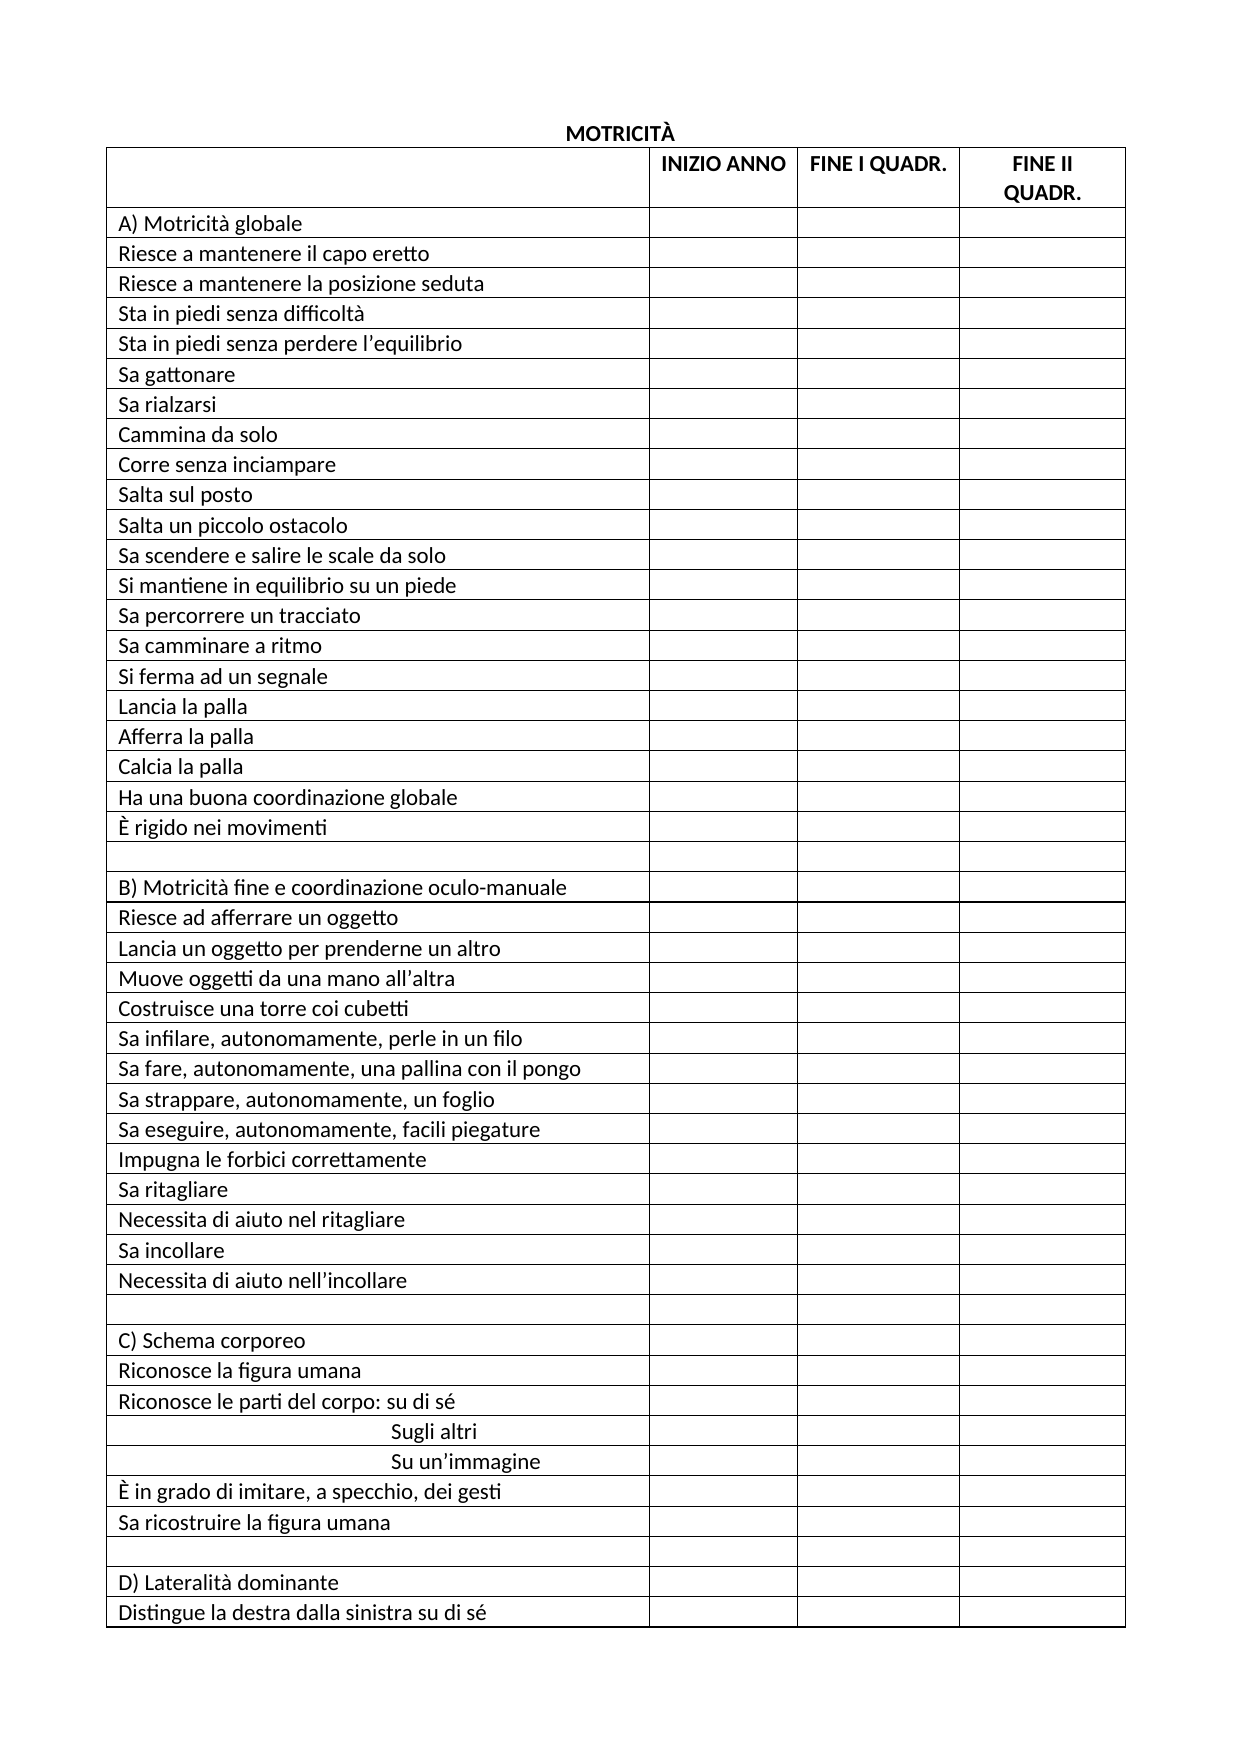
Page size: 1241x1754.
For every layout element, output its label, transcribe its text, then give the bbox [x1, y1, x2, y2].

table_cell [960, 540, 1125, 569]
table_cell [798, 1295, 959, 1324]
table_cell [960, 812, 1125, 841]
table_cell [960, 782, 1125, 811]
table_cell [960, 600, 1125, 629]
table_cell [650, 631, 797, 660]
table_cell [960, 1537, 1125, 1566]
table_cell [798, 782, 959, 811]
table_cell Si ferma ad un segnale [107, 661, 649, 690]
table_cell Sa infilare, autonomamente, perle in un filo [107, 1023, 649, 1052]
table_cell Sa ricostruire la figura umana [107, 1507, 649, 1536]
table_cell [798, 1597, 959, 1626]
table_cell [960, 721, 1125, 750]
table_cell [960, 1114, 1125, 1143]
table_cell È in grado di imitare, a specchio, dei gesti [107, 1476, 649, 1506]
table_cell C) Schema corporeo [107, 1325, 649, 1354]
table_cell [798, 329, 959, 358]
table_cell [960, 661, 1125, 690]
table_cell [798, 1265, 959, 1294]
table_cell Sa fare, autonomamente, una pallina con il pongo [107, 1054, 649, 1083]
table_header FINE I QUADR. [798, 148, 959, 207]
table_header INIZIO ANNO [650, 148, 797, 207]
table_cell [650, 661, 797, 690]
table_cell [650, 963, 797, 992]
table_cell [798, 510, 959, 539]
table_cell [798, 691, 959, 720]
table_cell [960, 1235, 1125, 1264]
table_cell [650, 1023, 797, 1052]
table_cell [650, 1507, 797, 1536]
table_cell [650, 1537, 797, 1566]
table_cell [960, 751, 1125, 781]
table_cell [650, 298, 797, 327]
table_cell [798, 268, 959, 297]
table_cell [960, 1174, 1125, 1203]
table_cell [650, 903, 797, 932]
table_cell [650, 1265, 797, 1294]
table_cell [650, 1416, 797, 1445]
table_cell Necessita di aiuto nell’incollare [107, 1265, 649, 1294]
table_cell [650, 1114, 797, 1143]
table_cell [650, 480, 797, 509]
table_cell [798, 1567, 959, 1596]
table_cell [798, 1386, 959, 1415]
table_cell [960, 872, 1125, 901]
table_cell [960, 1386, 1125, 1415]
table_cell [107, 1295, 649, 1324]
table_cell [798, 1205, 959, 1234]
table_cell Sa ritagliare [107, 1174, 649, 1203]
table_cell [650, 449, 797, 478]
table_cell [650, 691, 797, 720]
table_cell Afferra la palla [107, 721, 649, 750]
table_cell [798, 208, 959, 237]
table_cell Costruisce una torre coi cubetti [107, 993, 649, 1022]
table_cell [650, 1325, 797, 1354]
table_cell [960, 1507, 1125, 1536]
table_cell Sa strappare, autonomamente, un foglio [107, 1084, 649, 1113]
table_cell [960, 1265, 1125, 1294]
table_cell [107, 1537, 649, 1566]
table_cell Distingue la destra dalla sinistra su di sé [107, 1597, 649, 1626]
table_cell [960, 1476, 1125, 1506]
table_cell Sa gattonare [107, 359, 649, 388]
table_cell Corre senza inciampare [107, 449, 649, 478]
table_cell [798, 1084, 959, 1113]
table_cell [650, 1597, 797, 1626]
table_cell [960, 1597, 1125, 1626]
table_cell [960, 359, 1125, 388]
table_cell [650, 329, 797, 358]
table_cell [650, 1356, 797, 1385]
table_cell [798, 1476, 959, 1506]
table_cell Su un’immagine [107, 1446, 649, 1475]
table_cell [960, 298, 1125, 327]
table_cell [650, 1567, 797, 1596]
table_cell [650, 1174, 797, 1203]
table_cell B) Motricità fine e coordinazione oculo-manuale [107, 872, 649, 901]
table_cell [960, 963, 1125, 992]
table_cell [960, 208, 1125, 237]
table_cell [650, 872, 797, 901]
table_cell [650, 510, 797, 539]
table_cell [960, 631, 1125, 660]
table_cell [650, 208, 797, 237]
table_cell [960, 1295, 1125, 1324]
table_cell Sta in piedi senza perdere l’equilibrio [107, 329, 649, 358]
table_cell Sa percorrere un tracciato [107, 600, 649, 629]
table_cell [798, 480, 959, 509]
text MOTRICITÀ [118, 118, 1122, 147]
table_cell [960, 389, 1125, 418]
table_cell [798, 298, 959, 327]
table_cell [960, 449, 1125, 478]
table_cell Sa scendere e salire le scale da solo [107, 540, 649, 569]
table_cell [650, 1386, 797, 1415]
table_cell [798, 449, 959, 478]
table_cell [798, 842, 959, 871]
table_cell [798, 1144, 959, 1173]
table_cell [960, 238, 1125, 267]
table_cell Cammina da solo [107, 419, 649, 448]
table_cell Riesce a mantenere la posizione seduta [107, 268, 649, 297]
table_cell [798, 1054, 959, 1083]
table_cell [960, 993, 1125, 1022]
table_cell [960, 1325, 1125, 1354]
table_cell [798, 1325, 959, 1354]
table_cell [798, 1235, 959, 1264]
table_cell [798, 600, 959, 629]
table_cell [650, 1054, 797, 1083]
table_cell [650, 419, 797, 448]
table_cell Riconosce la figura umana [107, 1356, 649, 1385]
table_cell [960, 903, 1125, 932]
table_cell [650, 993, 797, 1022]
table_cell [798, 540, 959, 569]
table_cell [798, 1356, 959, 1385]
table_cell Sa rialzarsi [107, 389, 649, 418]
table_header [107, 148, 649, 207]
table_cell È rigido nei movimenti [107, 812, 649, 841]
table_cell [650, 782, 797, 811]
table_cell [798, 1023, 959, 1052]
table_cell [650, 1476, 797, 1506]
table_cell Sa incollare [107, 1235, 649, 1264]
table_cell [960, 691, 1125, 720]
table_cell [798, 419, 959, 448]
table_header FINE II QUADR. [960, 148, 1125, 207]
table_cell [798, 751, 959, 781]
table_cell [960, 480, 1125, 509]
table_cell [650, 268, 797, 297]
table_cell [960, 1567, 1125, 1596]
table_cell [960, 933, 1125, 962]
table_cell [798, 993, 959, 1022]
table_cell Ha una buona coordinazione globale [107, 782, 649, 811]
table_cell [650, 721, 797, 750]
table_cell Impugna le forbici correttamente [107, 1144, 649, 1173]
table_cell [798, 238, 959, 267]
table_cell [798, 1507, 959, 1536]
table_cell [650, 1084, 797, 1113]
table_cell [650, 600, 797, 629]
table_cell Salta un piccolo ostacolo [107, 510, 649, 539]
table_cell [960, 268, 1125, 297]
table_cell [650, 812, 797, 841]
table_cell [650, 1205, 797, 1234]
table_cell [798, 903, 959, 932]
table_cell [798, 721, 959, 750]
table_cell [960, 1416, 1125, 1445]
table_cell Riesce ad afferrare un oggetto [107, 903, 649, 932]
table_cell [798, 872, 959, 901]
table_cell [798, 631, 959, 660]
table_cell D) Lateralità dominante [107, 1567, 649, 1596]
table_cell [650, 1446, 797, 1475]
table_cell [107, 842, 649, 871]
table_cell Lancia la palla [107, 691, 649, 720]
table_cell [960, 329, 1125, 358]
table_cell [798, 933, 959, 962]
table_cell [960, 1084, 1125, 1113]
table_cell [798, 1174, 959, 1203]
table_cell [650, 570, 797, 599]
table_cell Salta sul posto [107, 480, 649, 509]
table_cell Si mantiene in equilibrio su un piede [107, 570, 649, 599]
table_cell [650, 933, 797, 962]
table_cell A) Motricità globale [107, 208, 649, 237]
table_cell Sa eseguire, autonomamente, facili piegature [107, 1114, 649, 1143]
table_cell Riconosce le parti del corpo: su di sé [107, 1386, 649, 1415]
table_cell [960, 570, 1125, 599]
table_cell [650, 1235, 797, 1264]
table_cell [960, 1054, 1125, 1083]
table_cell [650, 540, 797, 569]
table_cell [650, 1144, 797, 1173]
table_cell [798, 359, 959, 388]
table_cell Sugli altri [107, 1416, 649, 1445]
table_cell [650, 842, 797, 871]
table_cell Riesce a mantenere il capo eretto [107, 238, 649, 267]
table_cell [960, 1205, 1125, 1234]
table_cell [798, 570, 959, 599]
table_cell [960, 510, 1125, 539]
table_cell [650, 1295, 797, 1324]
table_cell Muove oggetti da una mano all’altra [107, 963, 649, 992]
table_cell Sa camminare a ritmo [107, 631, 649, 660]
table_cell [798, 963, 959, 992]
table_cell Lancia un oggetto per prenderne un altro [107, 933, 649, 962]
table_cell [798, 1446, 959, 1475]
table_cell [960, 419, 1125, 448]
table_cell [960, 1144, 1125, 1173]
table_cell [650, 751, 797, 781]
table_cell [798, 1416, 959, 1445]
table_cell [960, 1023, 1125, 1052]
table_cell [650, 389, 797, 418]
table_cell [798, 812, 959, 841]
table_cell [960, 842, 1125, 871]
table_cell Sta in piedi senza difficoltà [107, 298, 649, 327]
table_cell [960, 1446, 1125, 1475]
table_cell [650, 238, 797, 267]
table_cell [798, 389, 959, 418]
table_cell [650, 359, 797, 388]
table_cell Calcia la palla [107, 751, 649, 781]
table_cell [798, 1537, 959, 1566]
table_cell [798, 661, 959, 690]
table_cell [798, 1114, 959, 1143]
table_cell Necessita di aiuto nel ritagliare [107, 1205, 649, 1234]
table_cell [960, 1356, 1125, 1385]
